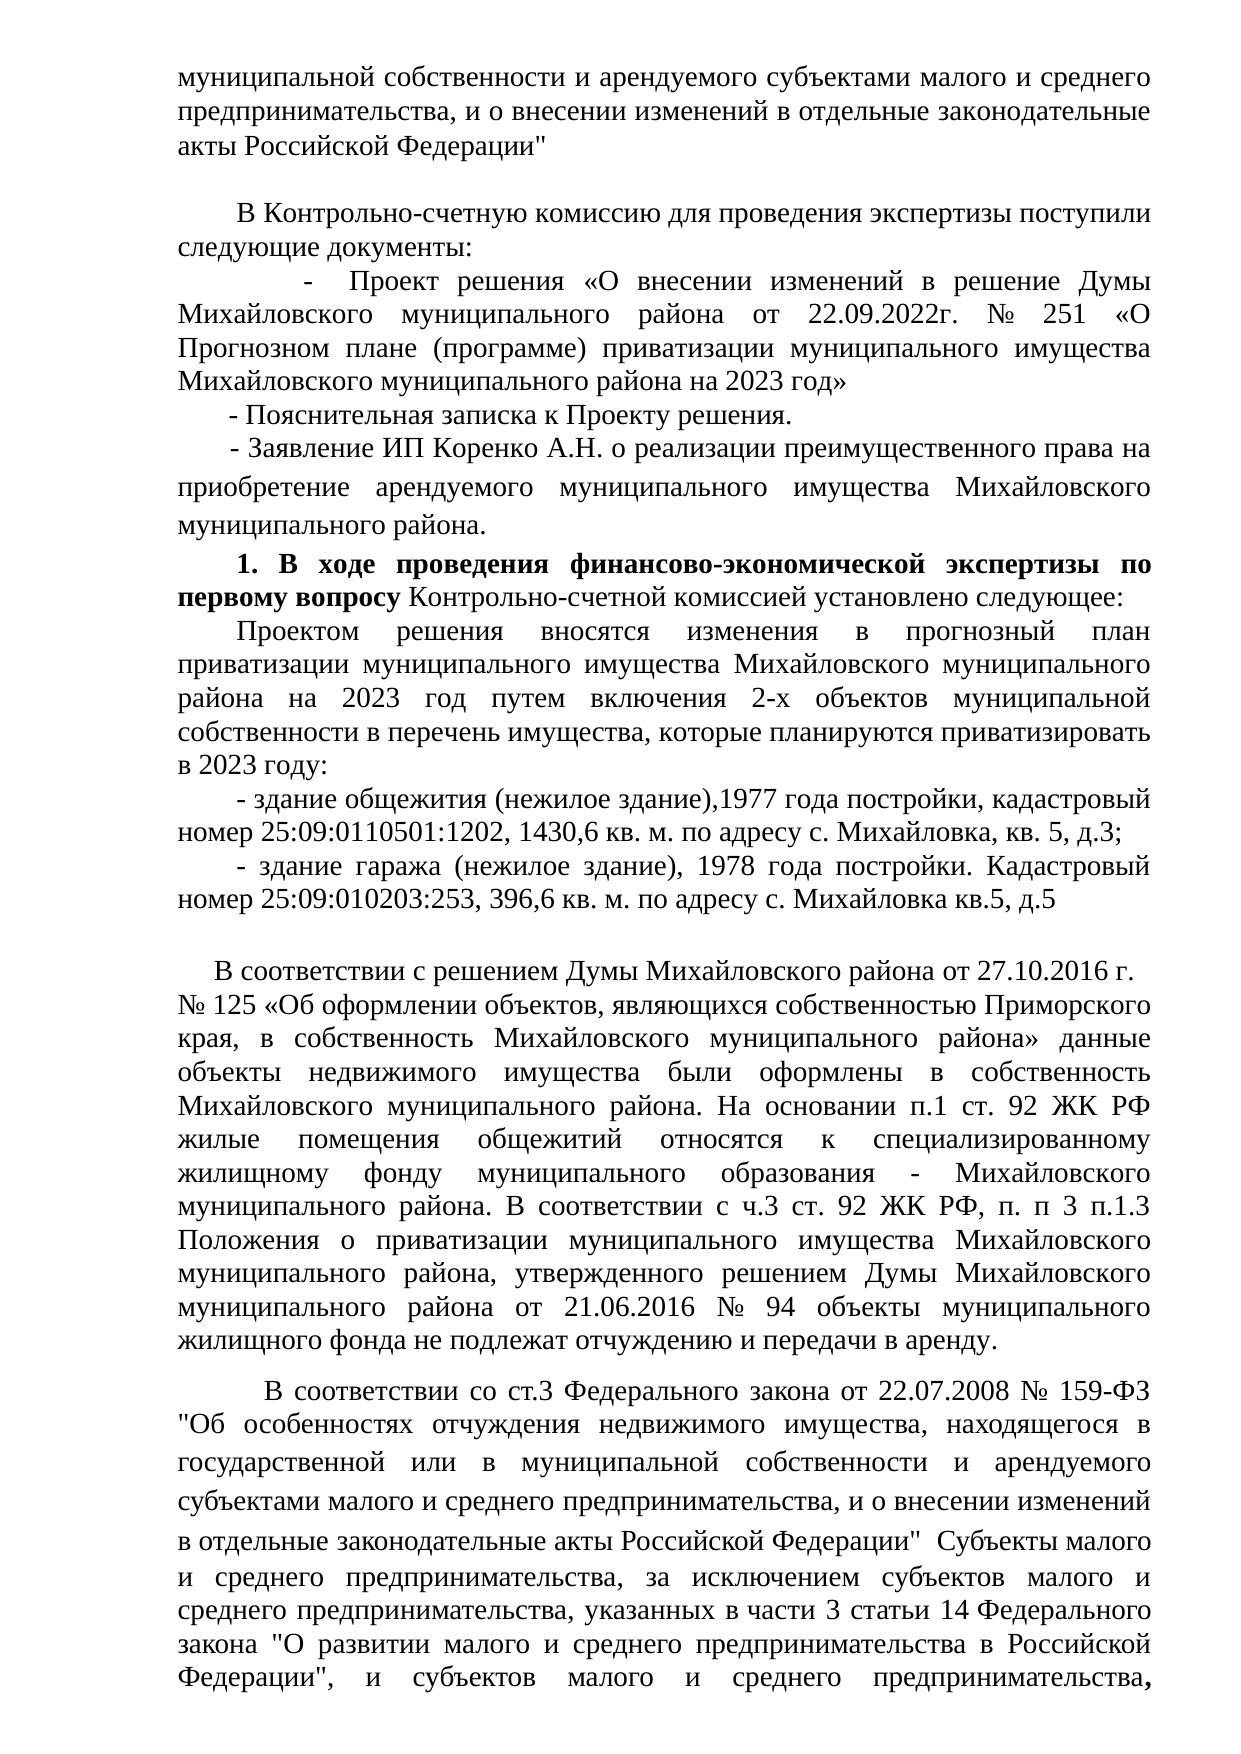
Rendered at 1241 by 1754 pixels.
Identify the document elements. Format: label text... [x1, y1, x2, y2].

text Проектом решения вносятся изменения в прогнозный план приватизации муниципального имущества Михайловского муниципального района на 2023 год путем включения 2-х объектов муниципальной собственности в перечень имущества, которые планируются приватизировать в 2023 году: [177, 613, 1152, 781]
text - Заявление ИП Коренко А.Н. о реализации преимущественного права на приобретение арендуемого муниципального имущества Михайловского муниципального района. [177, 430, 1152, 541]
text - здание общежития (нежилое здание),1977 года постройки, кадастровый номер 25:09:0110501:1202, 1430,6 кв. м. по адресу с. Михайловка, кв. 5, д.3; [177, 781, 1152, 848]
text - Пояснительная записка к Проекту решения. [177, 397, 1152, 430]
text - здание гаража (нежилое здание), 1978 года постройки. Кадастровый номер 25:09:010203:253, 396,6 кв. м. по адресу с. Михайловка кв.5, д.5 [177, 848, 1152, 915]
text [177, 59, 1152, 162]
text - Проект решения «О внесении изменений в решение Думы Михайловского муниципального района от 22.09.2022г. № 251 «О Прогнозном плане (программе) приватизации муниципального имущества Михайловского муниципального района на 2023 год» [177, 263, 1152, 397]
text 1. В ходе проведения финансово-экономической экспертизы по первому вопросу Контрольно-счетной комиссией установлено следующее: [177, 546, 1152, 613]
text В Контрольно-счетную комиссию для проведения экспертизы поступили следующие документы: [177, 196, 1152, 263]
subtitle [177, 1373, 1152, 1693]
title В соответствии с решением Думы Михайловского района от 27.10.2016 г. № 125 «Об оформлении объектов, являющихся собственностью Приморского края, в собственность Михайловского муниципального района» данные объекты недвижимого имущества были оформлены в собственность Михайловского муниципального района. На основании п.1 ст. 92 ЖК РФ жилые помещения общежитий относятся к специализированному жилищному фонду муниципального образования - Михайловского муниципального района. В соответствии с ч.3 ст. 92 ЖК РФ, п. п 3 п.1.3 Положения о приватизации муниципального имущества Михайловского муниципального района, утвержденного решением Думы Михайловского муниципального района от 21.06.2016 № 94 объекты муниципального жилищного фонда не подлежат отчуждению и передачи в аренду. [177, 953, 1152, 1356]
